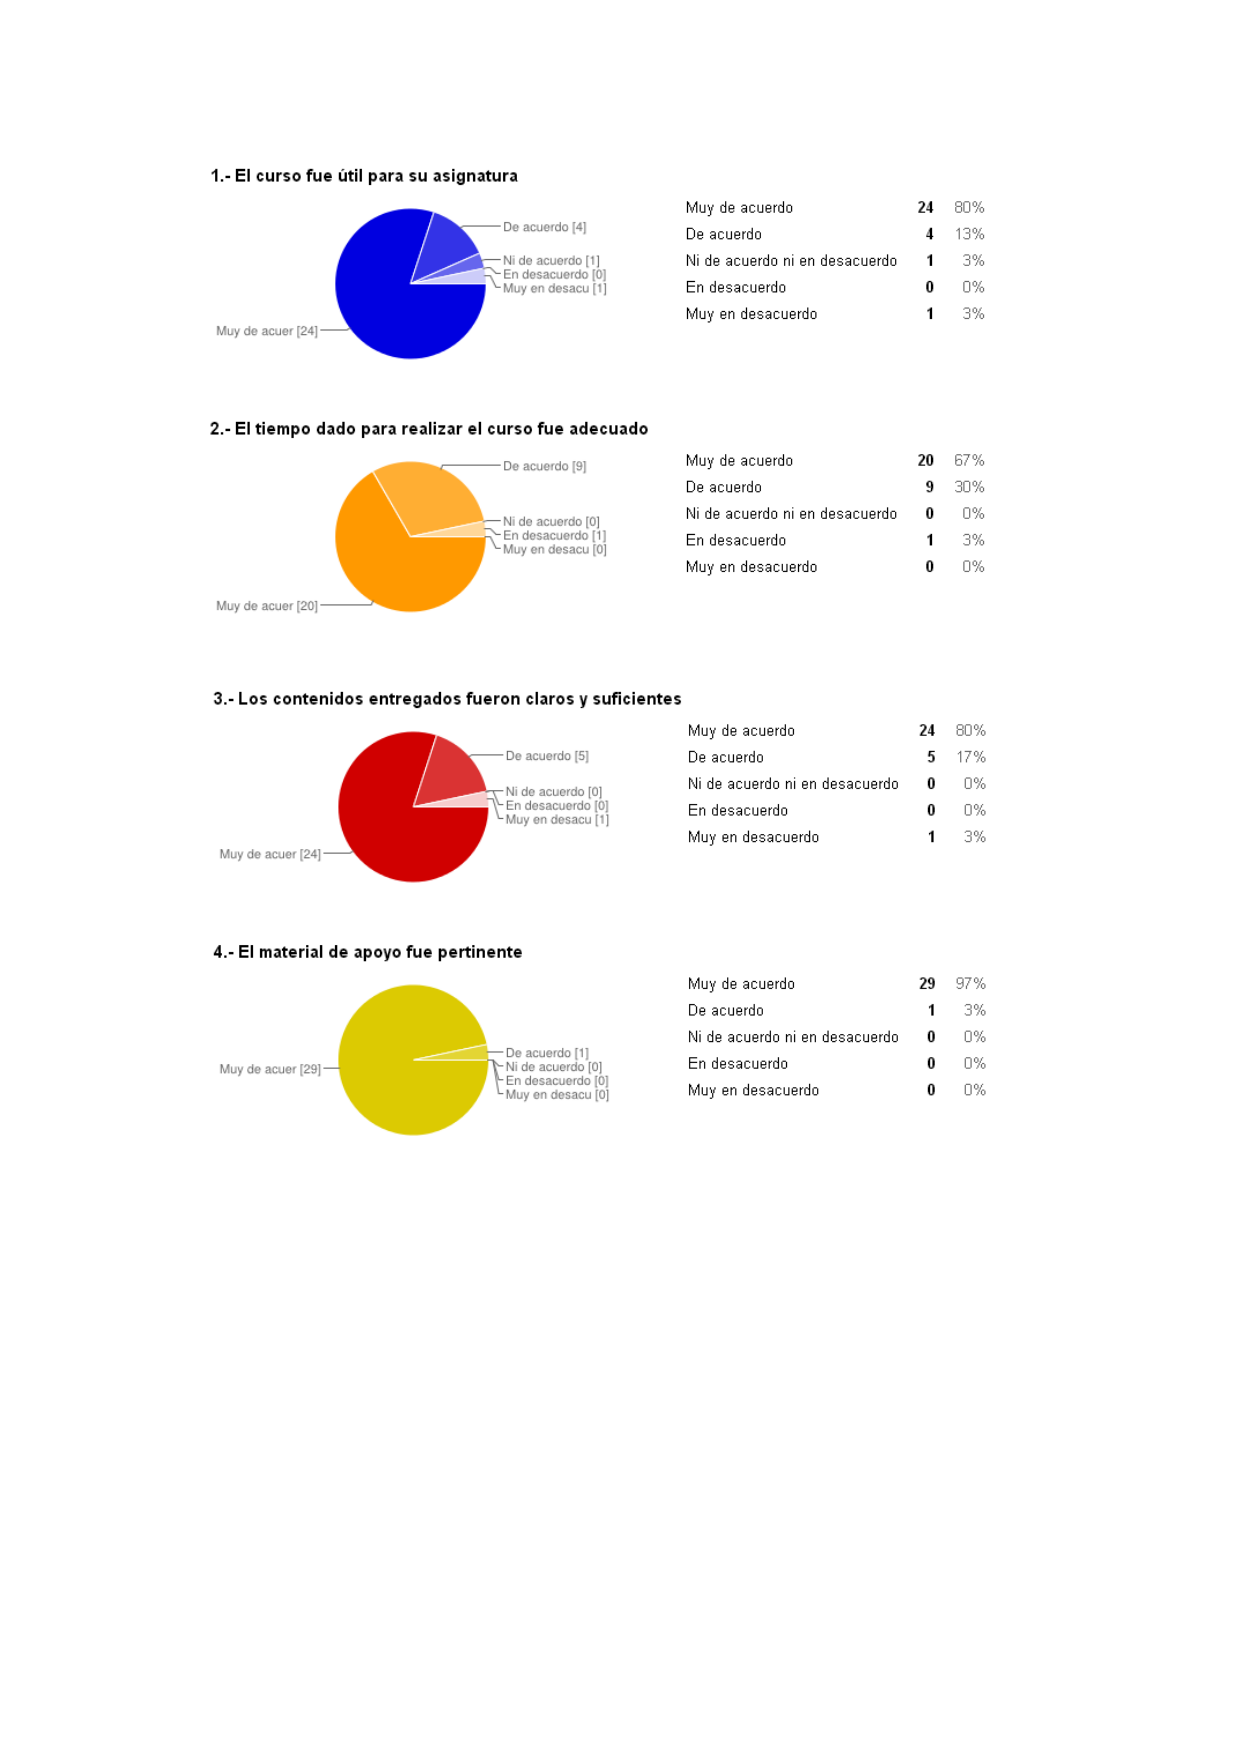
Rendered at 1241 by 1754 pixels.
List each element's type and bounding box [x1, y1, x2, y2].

picture [177, 147, 1064, 646]
picture [177, 671, 1064, 1159]
